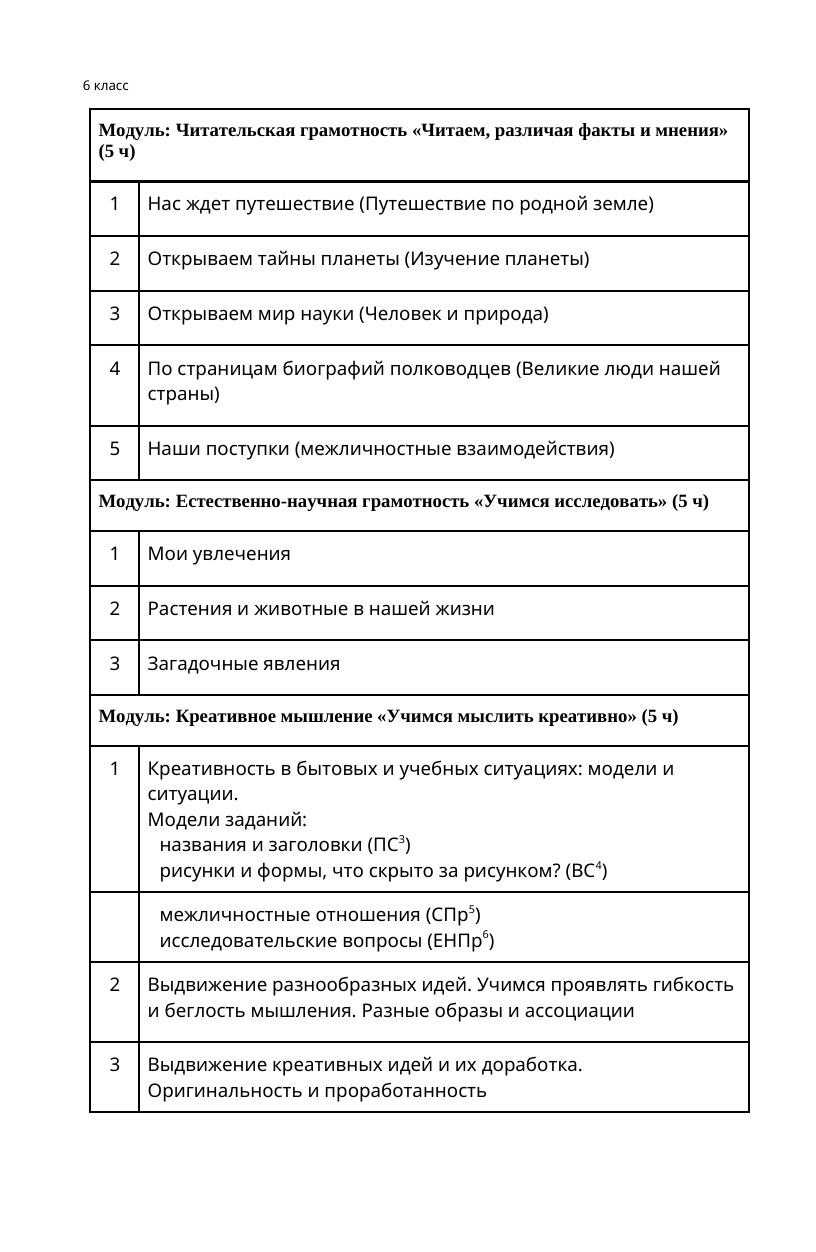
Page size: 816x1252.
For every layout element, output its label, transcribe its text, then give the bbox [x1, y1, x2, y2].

table_cell Модуль: Естественно-научная грамотность «Учимся исследовать» (5 ч) [91, 481, 748, 530]
table_cell 1 [91, 532, 138, 585]
table_cell Загадочные явления [140, 641, 748, 694]
table_cell Выдвижение разнообразных идей. Учимся проявлять гибкость и беглость мышления. Разные образы и ассоциации [140, 963, 748, 1041]
table_cell Креативность в бытовых и учебных ситуациях: модели и ситуации. Модели заданий: названия и заголовки (ПС3) рисунки и формы, что скрыто за рисунком? (ВС4) [140, 747, 748, 891]
table_cell 5 [91, 427, 138, 479]
table_cell Растения и животные в нашей жизни [140, 587, 748, 639]
table_cell 3 [91, 641, 138, 694]
table_cell 2 [91, 963, 138, 1041]
table_cell Открываем мир науки (Человек и природа) [140, 292, 748, 344]
table_cell Открываем тайны планеты (Изучение планеты) [140, 237, 748, 290]
text 6 класс [83, 77, 732, 108]
table_cell 3 [91, 292, 138, 344]
table_cell Нас ждет путешествие (Путешествие по родной земле) [140, 183, 748, 235]
table_cell Модуль: Креативное мышление «Учимся мыслить креативно» (5 ч) [91, 696, 748, 745]
table_cell 1 [91, 747, 138, 891]
table_cell 4 [91, 346, 138, 424]
table_header Модуль: Читательская грамотность «Читаем, различая факты и мнения» (5 ч) [91, 110, 748, 180]
table_cell Наши поступки (межличностные взаимодействия) [140, 427, 748, 479]
table_cell 2 [91, 587, 138, 639]
table_cell Мои увлечения [140, 532, 748, 585]
table_cell 1 [91, 183, 138, 235]
table_cell межличностные отношения (СПр5) исследовательские вопросы (ЕНПр6) [140, 893, 748, 961]
table_cell По страницам биографий полководцев (Великие люди нашей страны) [140, 346, 748, 424]
table_cell [91, 893, 138, 961]
table_cell 3 [91, 1043, 138, 1111]
table_cell 2 [91, 237, 138, 290]
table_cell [140, 1043, 748, 1111]
